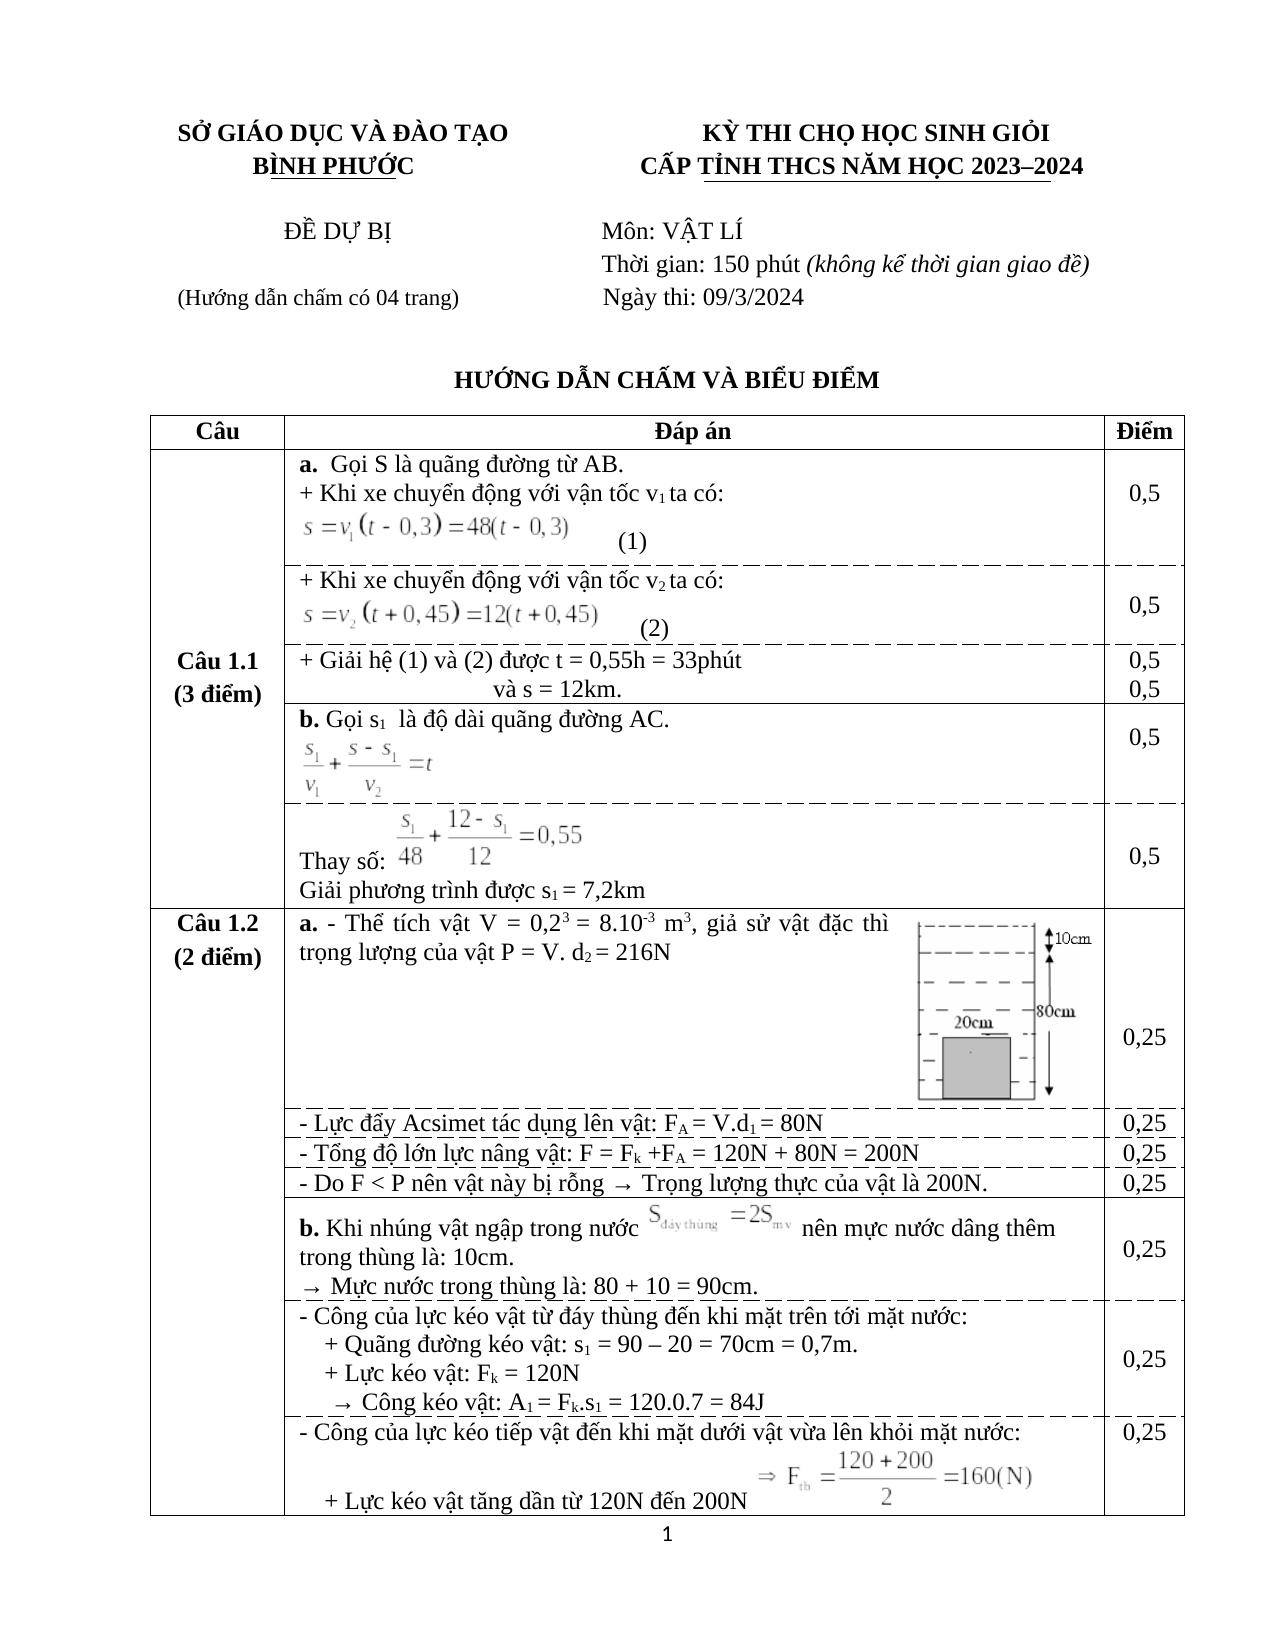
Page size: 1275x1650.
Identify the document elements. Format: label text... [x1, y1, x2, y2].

table_cell Câu 1.2 (2 điểm) [151, 909, 284, 1515]
table_cell b. Khi nhúng vật ngập trong nước nên mực nước dâng thêm trong thùng là: 10cm. → Mực nước trong thùng là: 80 + 10 = 90cm. [285, 1198, 1104, 1300]
table_cell 0,25 [1105, 1300, 1184, 1416]
table_cell Thay số: Giải phương trình được s1 = 7,2km [285, 803, 1104, 907]
table_cell 0,5 [1105, 565, 1184, 644]
table_cell 0,25 [1105, 1167, 1184, 1197]
table_cell Câu 1.1 (3 điểm) [151, 450, 284, 907]
text ĐỀ DỰ BỊ Môn: VẬT LÍ [177, 216, 1157, 245]
table_cell - Lực đẩy Acsimet tác dụng lên vật: FA = V.d1 = 80N [285, 1108, 1104, 1137]
table_cell 0,25 [1105, 1108, 1184, 1137]
table_cell 0,25 [1105, 1198, 1184, 1300]
table_cell - Do F < P nên vật này bị rỗng → Trọng lượng thực của vật là 200N. [285, 1167, 1104, 1197]
table_cell 0,25 [1105, 1137, 1184, 1167]
text BÌNH PHƯỚC CẤP TỈNH THCS NĂM HỌC 2023–2024 [177, 151, 1157, 180]
text SỞ GIÁO DỤC VÀ ĐÀO TẠO KỲ THI CHỌ HỌC SINH GIỎI [177, 118, 1157, 147]
table_cell - Công của lực kéo tiếp vật đến khi mặt dưới vật vừa lên khỏi mặt nước: + Lực kéo vật tăng dần từ 120N đến 200N [285, 1416, 1104, 1515]
table_header Điểm [1105, 416, 1184, 448]
table_cell 0,5 [1105, 450, 1184, 564]
table_cell - Tổng độ lớn lực nâng vật: F = Fk +FA = 120N + 80N = 200N [285, 1137, 1104, 1167]
table_cell + Khi xe chuyển động với vận tốc v2 ta có: (2) [285, 565, 1104, 644]
table_cell + Giải hệ (1) và (2) được t = 0,55h = 33phút và s = 12km. [285, 644, 1104, 703]
table_cell 0,25 [1105, 909, 1184, 1107]
table_cell 0,5 0,5 [1105, 644, 1184, 703]
table_cell 0,25 [1105, 1416, 1184, 1515]
table_cell - Công của lực kéo vật từ đáy thùng đến khi mặt trên tới mặt nước: + Quãng đường kéo vật: s1 = 90 – 20 = 70cm = 0,7m. + Lực kéo vật: Fk = 120N → Công kéo vật: A1 = Fk.s1 = 120.0.7 = 84J [285, 1300, 1104, 1416]
text Thời gian: 150 phút (không kể thời gian giao đề) [177, 249, 1157, 278]
table_cell 0,5 [1105, 803, 1184, 907]
table_header Câu [151, 416, 284, 448]
table_cell a. - Thể tích vật V = 0,23 = 8.10-3 m3, giả sử vật đặc thì trọng lượng của vật P = V. d2 = 216N [285, 909, 1104, 1107]
table_header Đáp án [285, 416, 1104, 448]
table_cell b. Gọi s1 là độ dài quãng đường AC. [285, 704, 1104, 803]
text HƯỚNG DẪN CHẤM VÀ BIỂU ĐIỂM [177, 365, 1157, 394]
text (Hướng dẫn chấm có 04 trang) Ngày thi: 09/3/2024 [177, 282, 1157, 311]
picture [908, 914, 1098, 1108]
table_cell 0,5 [1105, 704, 1184, 803]
table_cell a. Gọi S là quãng đường từ AB. + Khi xe chuyển động với vận tốc v1 ta có: (1) [285, 450, 1104, 564]
